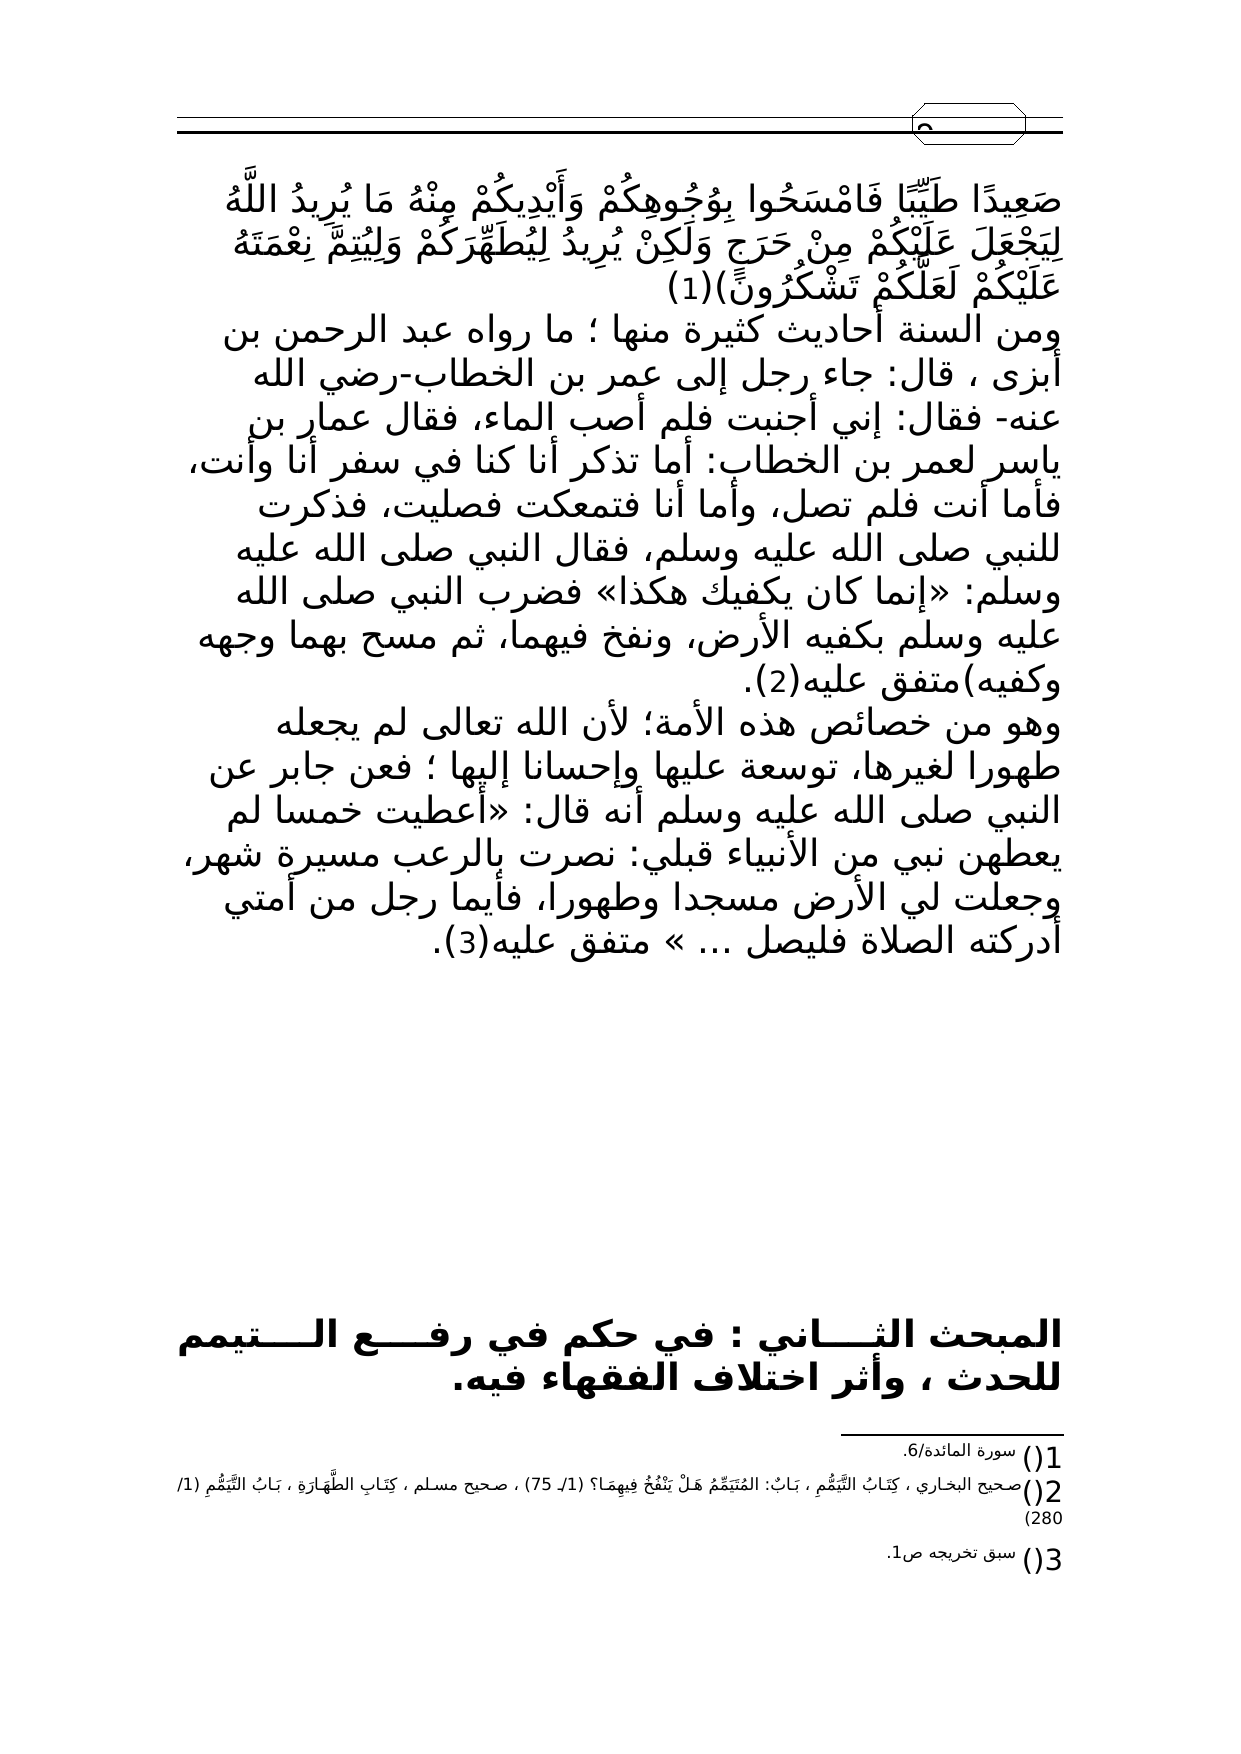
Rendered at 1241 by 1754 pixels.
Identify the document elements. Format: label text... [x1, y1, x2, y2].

subtitle المبحث الثاني : في حكم في رفع التيمم للحدث ، وأثر اختلاف الفقهاء فيه. [177, 1312, 1063, 1399]
text ومن السنة أحاديث كثيرة منها ؛ ما رواه عبد الرحمن بن أبزى ، قال: جاء رجل إلى عمر بن الخطاب-رضي الله عنه- فقال: إني أجنبت فلم أصب الماء، فقال عمار بن ياسر لعمر بن الخطاب: أما تذكر أنا كنا في سفر أنا وأنت، فأما أنت فلم تصل، وأما أنا فتمعكت فصليت، فذكرت للنبي صلى الله عليه وسلم، فقال النبي صلى الله عليه وسلم: «إنما كان يكفيك هكذا» فضرب النبي صلى الله عليه وسلم بكفيه الأرض، ونفخ فيهما، ثم مسح بهما وجهه وكفيه)متفق عليه(). [177, 308, 1063, 701]
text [177, 177, 1063, 308]
text وهو من خصائص هذه الأمة؛ لأن الله تعالى لم يجعله طهورا لغيرها، توسعة عليها وإحسانا إليها ؛ فعن جابر عن النبي صلى الله عليه وسلم أنه قال: «أعطيت خمسا لم يعطهن نبي من الأنبياء قبلي: نصرت بالرعب مسيرة شهر، وجعلت لي الأرض مسجدا وطهورا، فأيما رجل من أمتي أدركته الصلاة فليصل ... » متفق عليه(). [177, 701, 1063, 963]
